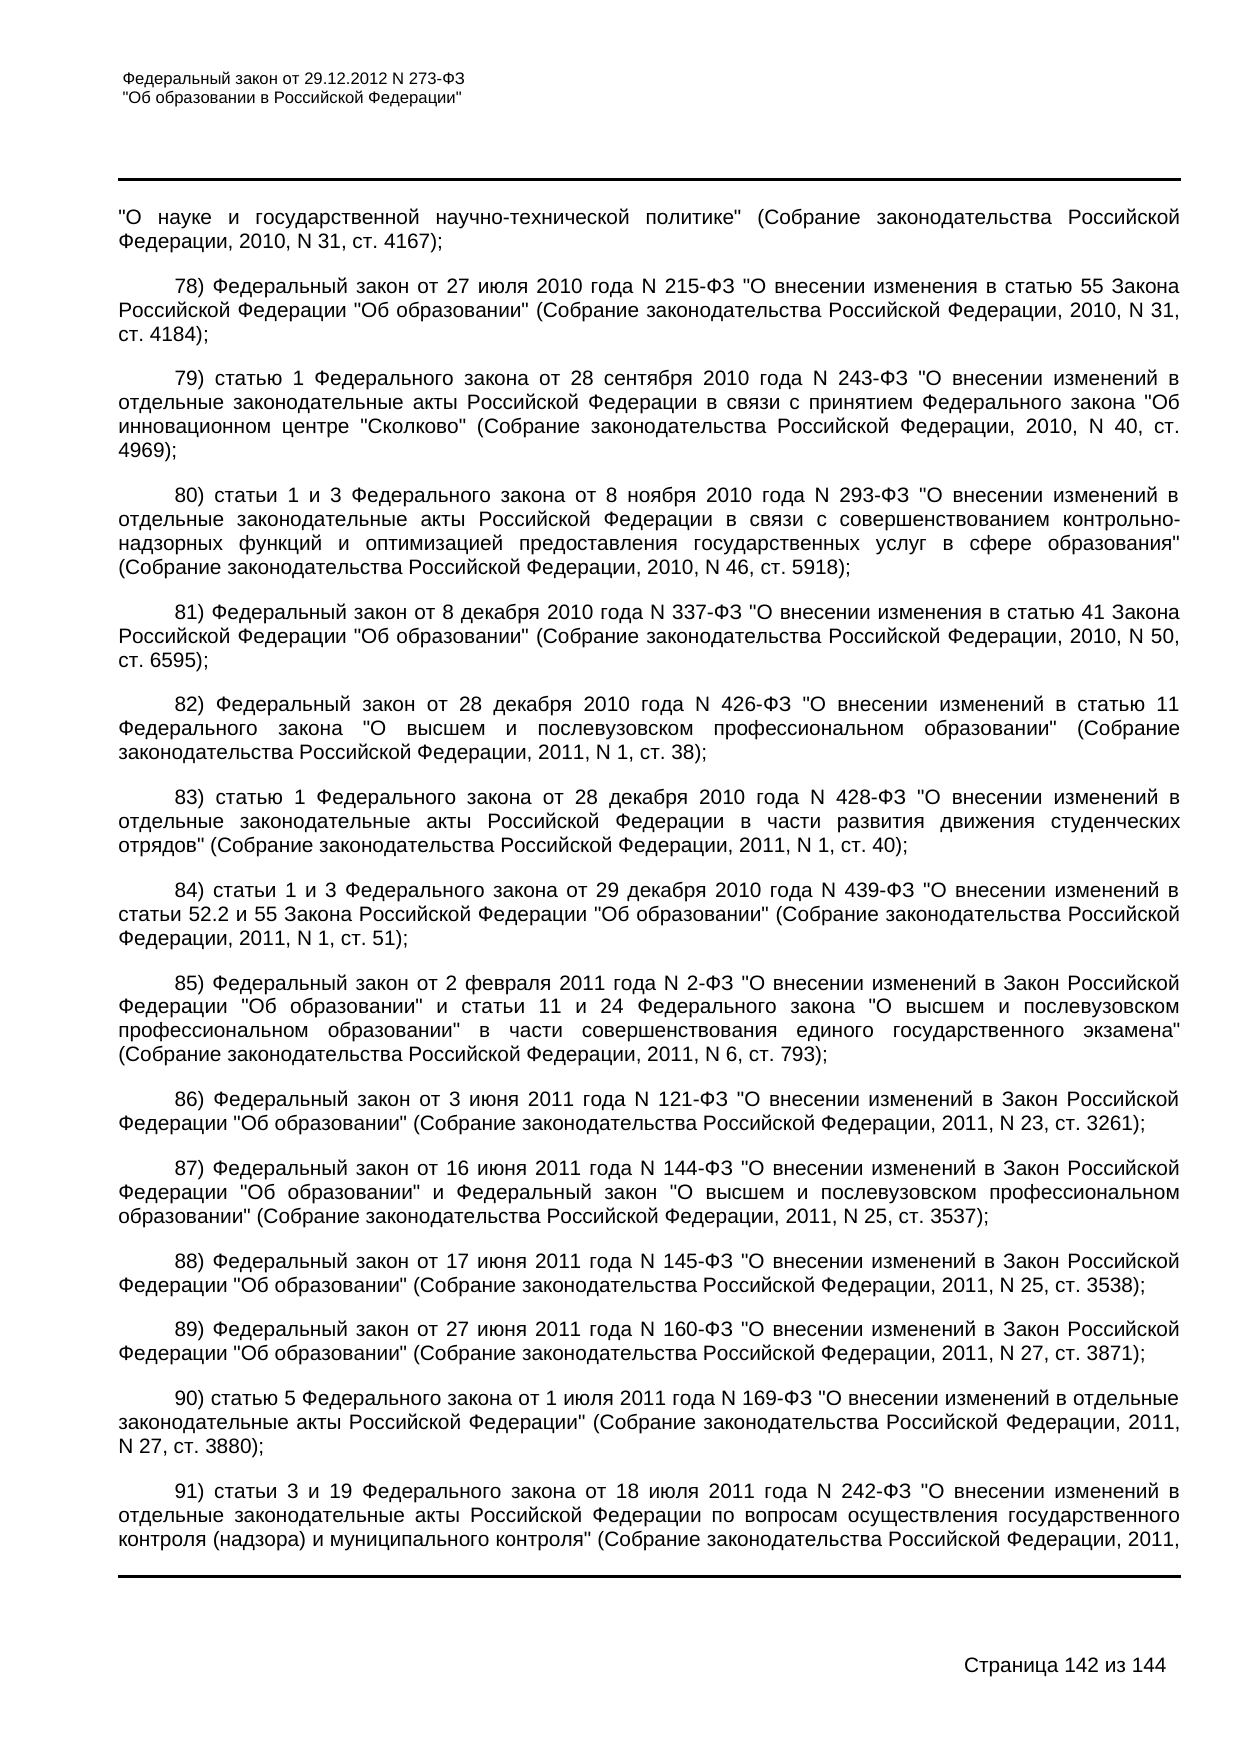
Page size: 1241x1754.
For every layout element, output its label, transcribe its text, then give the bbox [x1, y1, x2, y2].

text 82) Федеральный закон от 28 декабря 2010 года N 426-ФЗ "О внесении изменений в статью 11 Федерального закона "О высшем и послевузовском профессиональном образовании" (Собрание законодательства Российской Федерации, 2011, N 1, ст. 38); [118, 692, 1181, 764]
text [118, 205, 1181, 253]
text 86) Федеральный закон от 3 июня 2011 года N 121-ФЗ "О внесении изменений в Закон Российской Федерации "Об образовании" (Собрание законодательства Российской Федерации, 2011, N 23, ст. 3261); [118, 1087, 1181, 1135]
text 85) Федеральный закон от 2 февраля 2011 года N 2-ФЗ "О внесении изменений в Закон Российской Федерации "Об образовании" и статьи 11 и 24 Федерального закона "О высшем и послевузовском профессиональном образовании" в части совершенствования единого государственного экзамена" (Собрание законодательства Российской Федерации, 2011, N 6, ст. 793); [118, 970, 1181, 1066]
text 81) Федеральный закон от 8 декабря 2010 года N 337-ФЗ "О внесении изменения в статью 41 Закона Российской Федерации "Об образовании" (Собрание законодательства Российской Федерации, 2010, N 50, ст. 6595); [118, 599, 1181, 671]
text 90) статью 5 Федерального закона от 1 июля 2011 года N 169-ФЗ "О внесении изменений в отдельные законодательные акты Российской Федерации" (Собрание законодательства Российской Федерации, 2011, N 27, ст. 3880); [118, 1386, 1181, 1458]
text 78) Федеральный закон от 27 июля 2010 года N 215-ФЗ "О внесении изменения в статью 55 Закона Российской Федерации "Об образовании" (Собрание законодательства Российской Федерации, 2010, N 31, ст. 4184); [118, 273, 1181, 345]
text 83) статью 1 Федерального закона от 28 декабря 2010 года N 428-ФЗ "О внесении изменений в отдельные законодательные акты Российской Федерации в части развития движения студенческих отрядов" (Собрание законодательства Российской Федерации, 2011, N 1, ст. 40); [118, 785, 1181, 857]
text 88) Федеральный закон от 17 июня 2011 года N 145-ФЗ "О внесении изменений в Закон Российской Федерации "Об образовании" (Собрание законодательства Российской Федерации, 2011, N 25, ст. 3538); [118, 1248, 1181, 1296]
text 84) статьи 1 и 3 Федерального закона от 29 декабря 2010 года N 439-ФЗ "О внесении изменений в статьи 52.2 и 55 Закона Российской Федерации "Об образовании" (Собрание законодательства Российской Федерации, 2011, N 1, ст. 51); [118, 878, 1181, 949]
text 80) статьи 1 и 3 Федерального закона от 8 ноября 2010 года N 293-ФЗ "О внесении изменений в отдельные законодательные акты Российской Федерации в связи с совершенствованием контрольно-надзорных функций и оптимизацией предоставления государственных услуг в сфере образования" (Собрание законодательства Российской Федерации, 2010, N 46, ст. 5918); [118, 483, 1181, 579]
text 79) статью 1 Федерального закона от 28 сентября 2010 года N 243-ФЗ "О внесении изменений в отдельные законодательные акты Российской Федерации в связи с принятием Федерального закона "Об инновационном центре "Сколково" (Собрание законодательства Российской Федерации, 2010, N 40, ст. 4969); [118, 366, 1181, 462]
text 89) Федеральный закон от 27 июня 2011 года N 160-ФЗ "О внесении изменений в Закон Российской Федерации "Об образовании" (Собрание законодательства Российской Федерации, 2011, N 27, ст. 3871); [118, 1317, 1181, 1365]
text 87) Федеральный закон от 16 июня 2011 года N 144-ФЗ "О внесении изменений в Закон Российской Федерации "Об образовании" и Федеральный закон "О высшем и послевузовском профессиональном образовании" (Собрание законодательства Российской Федерации, 2011, N 25, ст. 3537); [118, 1156, 1181, 1228]
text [118, 1479, 1181, 1551]
